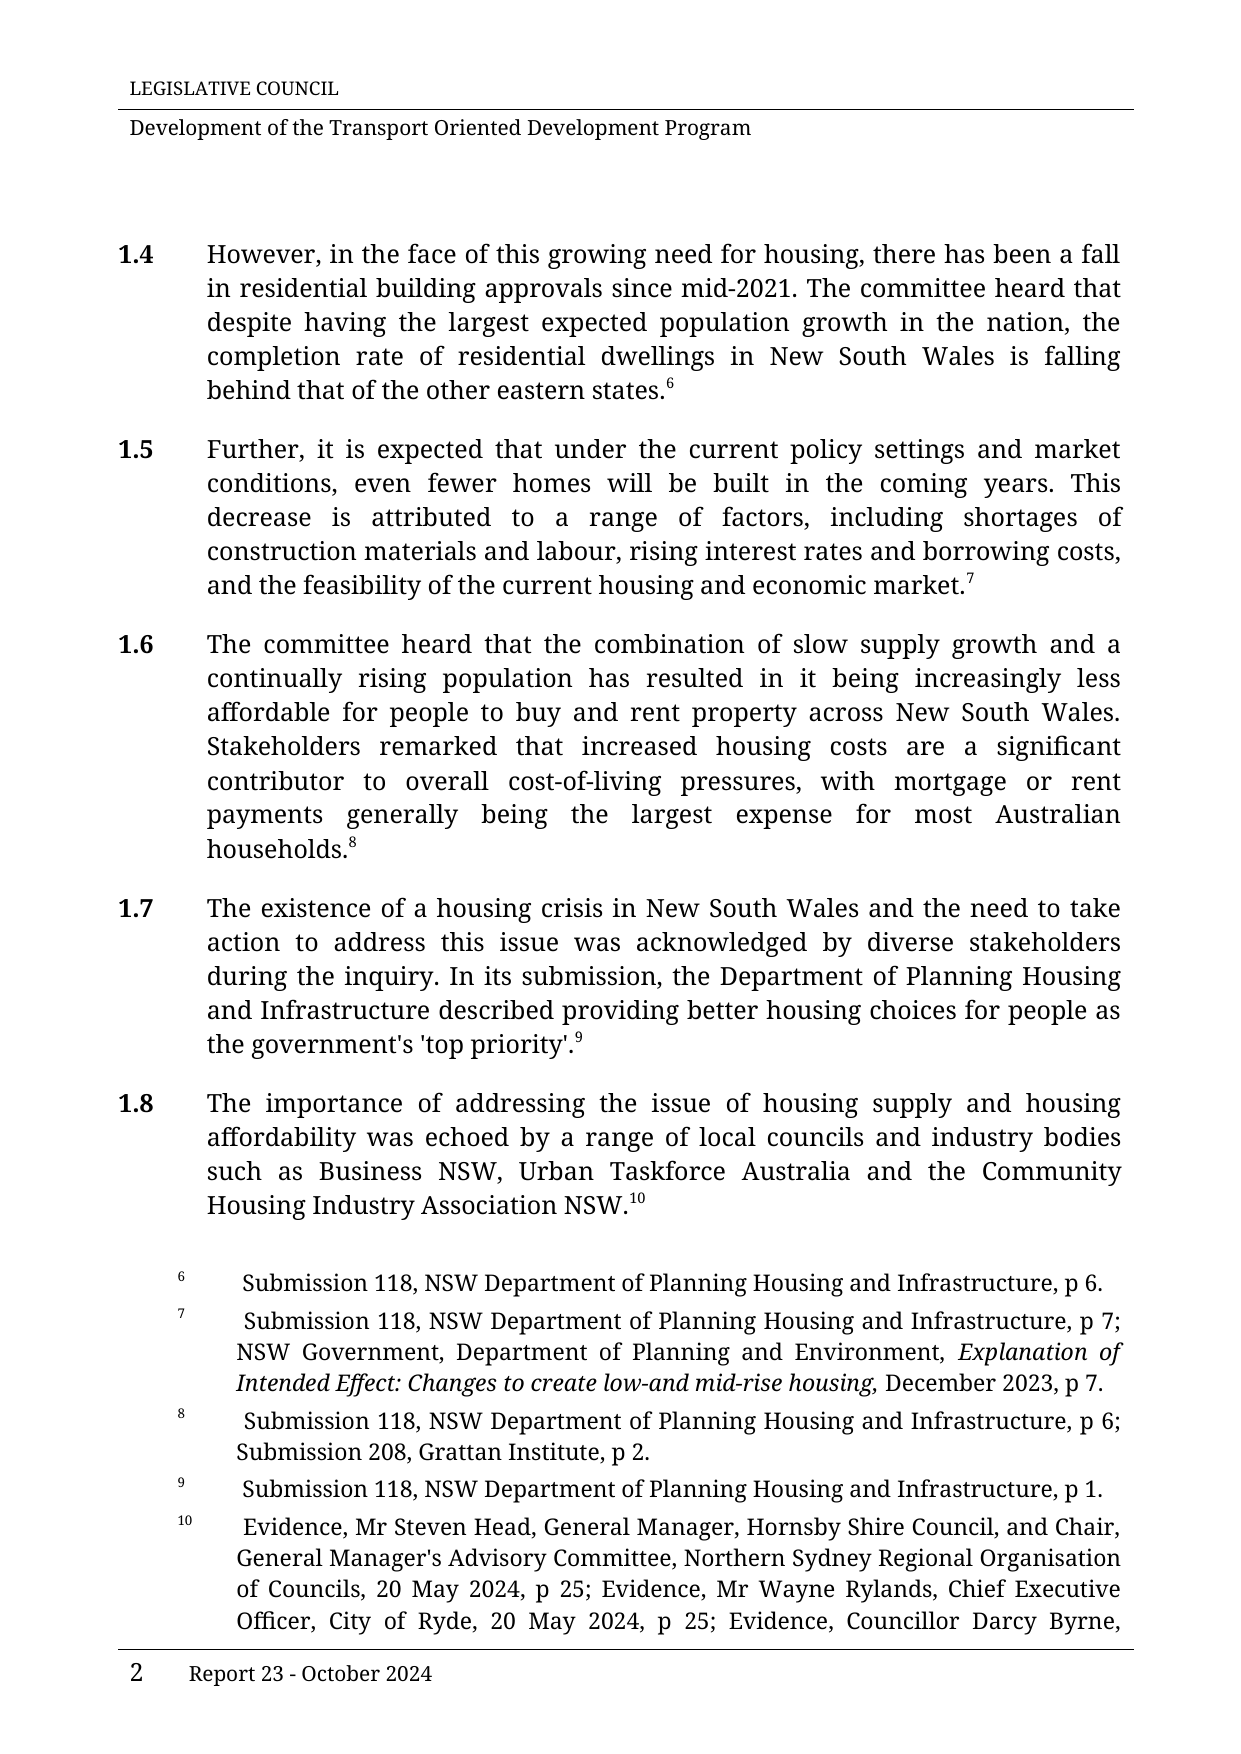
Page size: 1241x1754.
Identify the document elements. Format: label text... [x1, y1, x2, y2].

list The committee heard that the combination of slow supply growth and a continually rising population has resulted in it being increasingly less affordable for people to buy and rent property across New South Wales. Stakeholders remarked that increased housing costs are a significant contributor to overall cost-of-living pressures, with mortgage or rent payments generally being the largest expense for most Australian households. [118, 627, 1122, 865]
list The existence of a housing crisis in New South Wales and the need to take action to address this issue was acknowledged by diverse stakeholders during the inquiry. In its submission, the Department of Planning Housing and Infrastructure described providing better housing choices for people as the government's 'top priority'. [118, 890, 1122, 1061]
list Further, it is expected that under the current policy settings and market conditions, even fewer homes will be built in the coming years. This decrease is attributed to a range of factors, including shortages of construction materials and labour, rising interest rates and borrowing costs, and the feasibility of the current housing and economic market. [118, 432, 1122, 602]
list However, in the face of this growing need for housing, there has been a fall in residential building approvals since mid-2021. The committee heard that despite having the largest expected population growth in the nation, the completion rate of residential dwellings in New South Wales is falling behind that of the other eastern states. [118, 236, 1122, 407]
list The importance of addressing the issue of housing supply and housing affordability was echoed by a range of local councils and industry bodies such as Business NSW, Urban Taskforce Australia and the Community Housing Industry Association NSW. [118, 1086, 1122, 1222]
